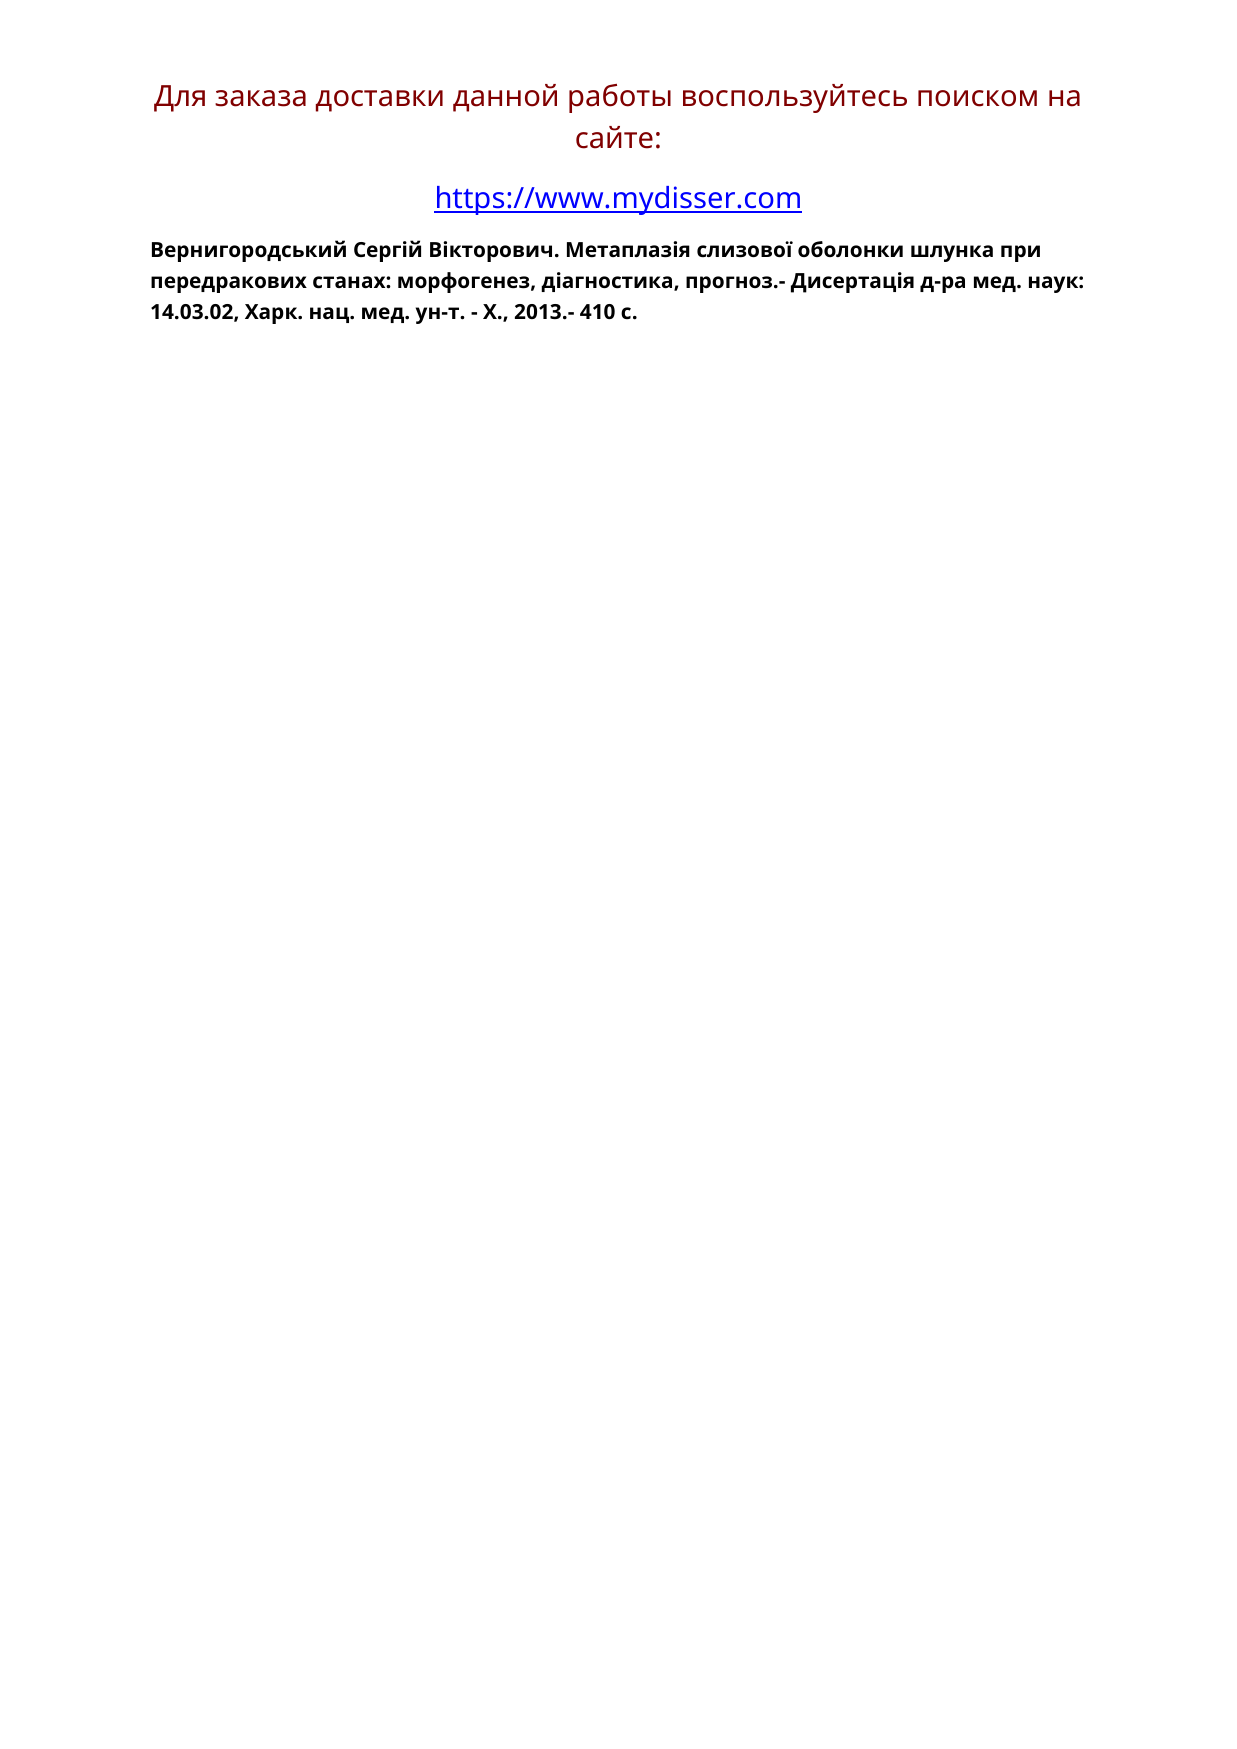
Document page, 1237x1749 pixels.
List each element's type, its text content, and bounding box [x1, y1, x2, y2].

text Вернигородський Сергій Вікторович. Метаплазія слизової оболонки шлунка при передракових станах: морфогенез, діагностика, прогноз.- Дисертація д-ра мед. наук: 14.03.02, Харк. нац. мед. ун-т. - Х., 2013.- 410 с. [150, 236, 1086, 325]
